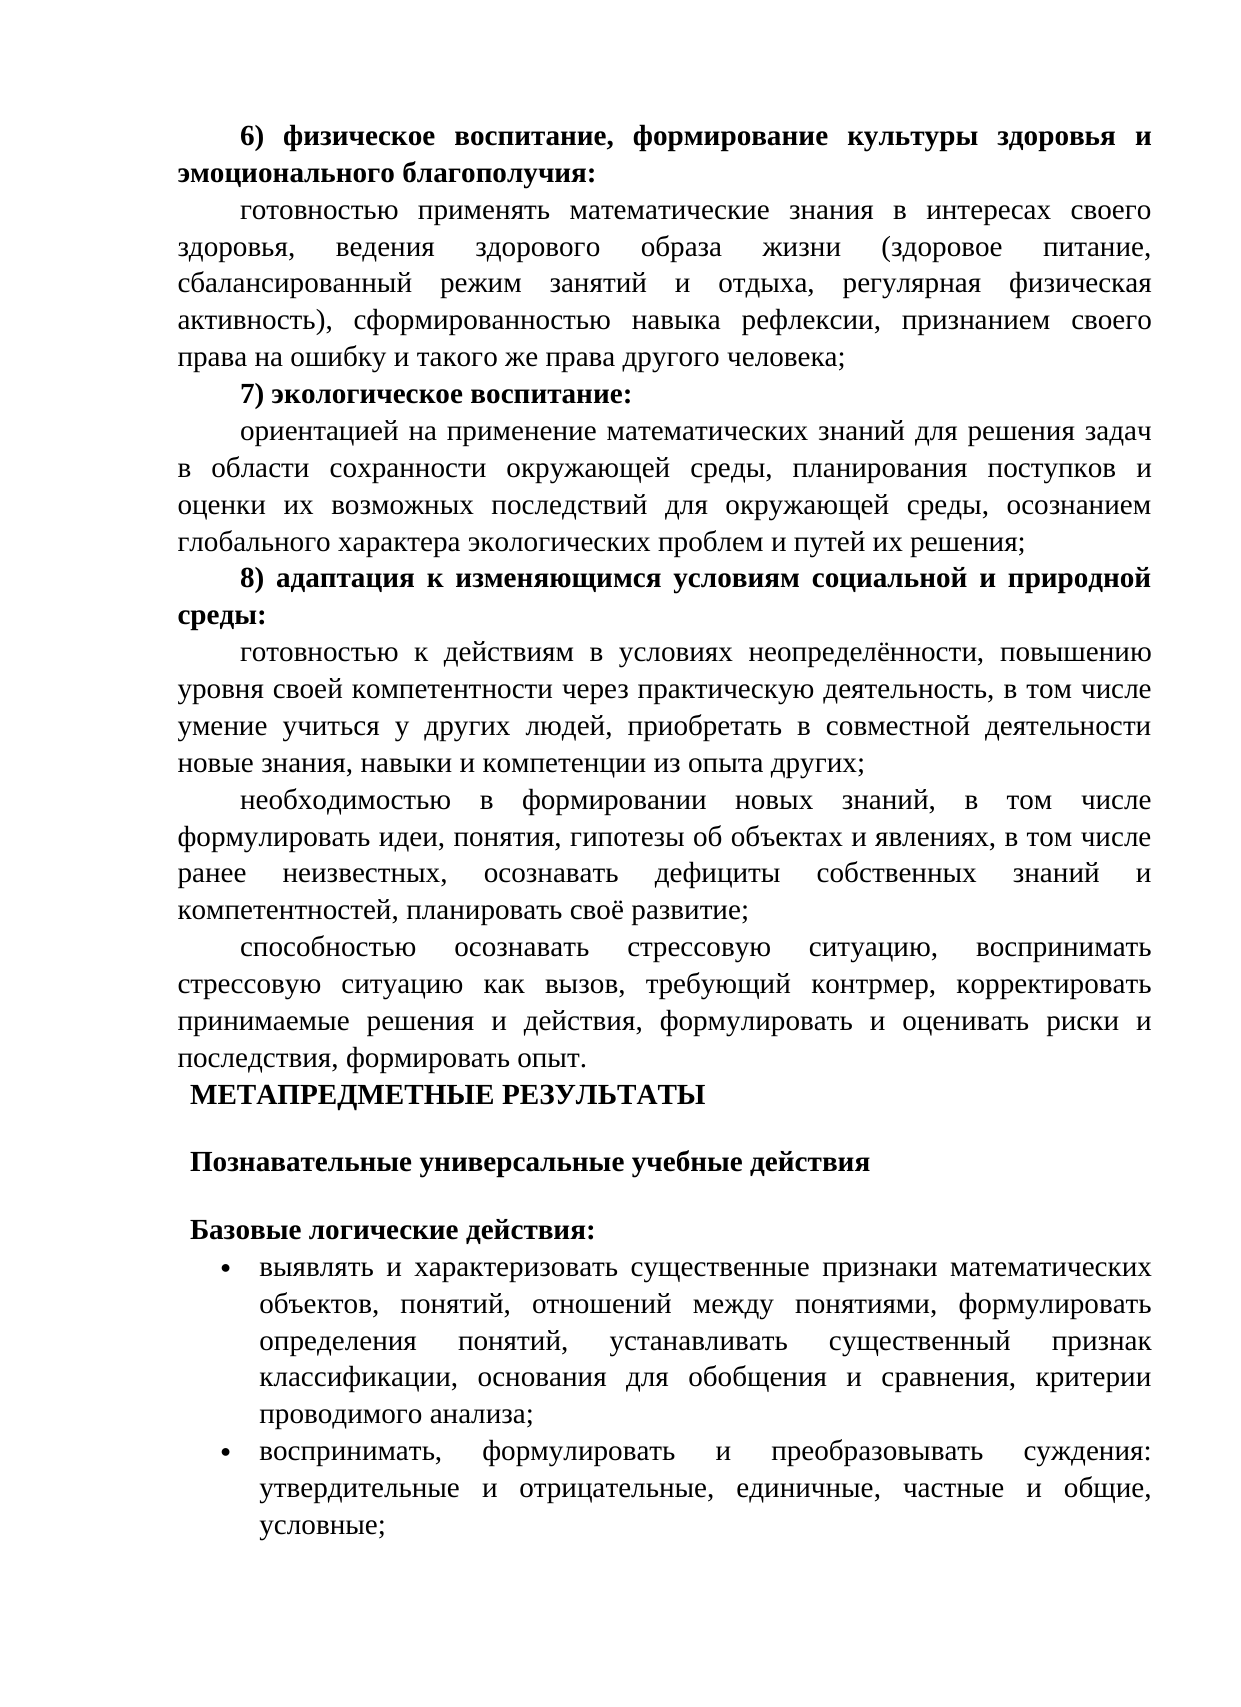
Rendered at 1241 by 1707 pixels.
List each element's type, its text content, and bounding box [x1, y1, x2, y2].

text Базовые логические действия: [190, 1212, 1152, 1246]
text готовностью применять математические знания в интересах своего здоровья, ведения здорового образа жизни (здоровое питание, сбалансированный режим занятий и отдыха, регулярная физическая активность), сформированностью навыка рефлексии, признанием своего права на ошибку и такого же права другого человека; [177, 192, 1152, 373]
text способностью осознавать стрессовую ситуацию, воспринимать стрессовую ситуацию как вызов, требующий контрмер, корректировать принимаемые решения и действия, формулировать и оценивать риски и последствия, формировать опыт. [177, 929, 1152, 1073]
text Познавательные универсальные учебные действия [190, 1144, 1152, 1178]
text ориентацией на применение математических знаний для решения задач в области сохранности окружающей среды, планирования поступков и оценки их возможных последствий для окружающей среды, осознанием глобального характера экологических проблем и путей их решения; [177, 413, 1152, 557]
text необходимостью в формировании новых знаний, в том числе формулировать идеи, понятия, гипотезы об объектах и явлениях, в том числе ранее неизвестных, осознавать дефициты собственных знаний и компетентностей, планировать своё развитие; [177, 782, 1152, 926]
list воспринимать, формулировать и преобразовывать суждения: утвердительные и отрицательные, единичные, частные и общие, условные; [222, 1433, 1152, 1541]
text 7) экологическое воспитание: [177, 376, 1152, 410]
text МЕТАПРЕДМЕТНЫЕ РЕЗУЛЬТАТЫ [190, 1077, 1152, 1110]
text готовностью к действиям в условиях неопределённости, повышению уровня своей компетентности через практическую деятельность, в том числе умение учиться у других людей, приобретать в совместной деятельности новые знания, навыки и компетенции из опыта других; [177, 634, 1152, 778]
list выявлять и характеризовать существенные признаки математических объектов, понятий, отношений между понятиями, формулировать определения понятий, устанавливать существенный признак классификации, основания для обобщения и сравнения, критерии проводимого анализа; [222, 1249, 1152, 1430]
text 8) адаптация к изменяющимся условиям социальной и природной среды: [177, 561, 1152, 631]
text 6) физическое воспитание, формирование культуры здоровья и эмоционального благополучия: [177, 118, 1152, 188]
